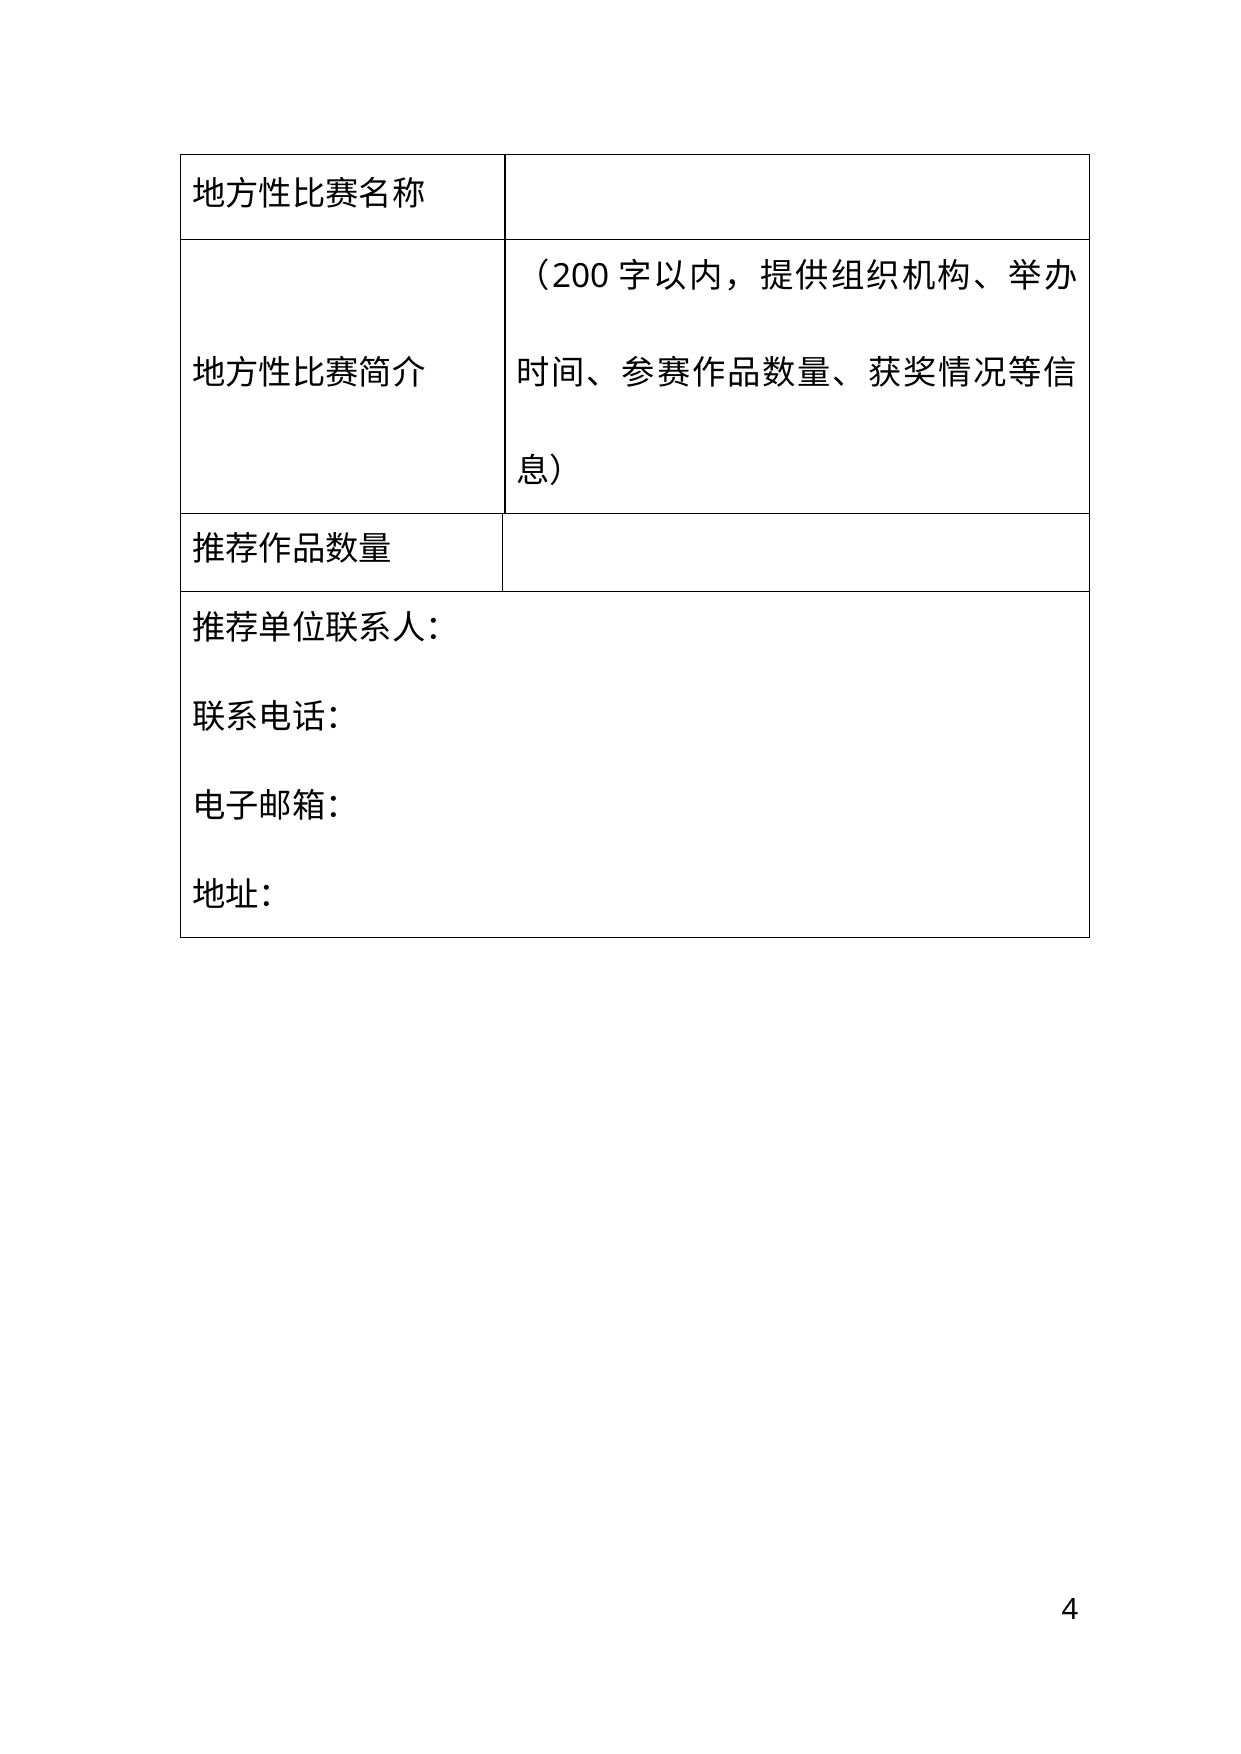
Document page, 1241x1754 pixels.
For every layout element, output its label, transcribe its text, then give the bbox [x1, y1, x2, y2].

table_cell 推荐作品数量 [181, 514, 502, 591]
table_cell 推荐单位联系人： 联系电话： 电子邮箱： 地址： [181, 592, 1089, 937]
table_cell 地方性比赛简介 [181, 240, 504, 513]
table_cell [503, 514, 1089, 591]
table_cell [506, 155, 1089, 239]
table_cell 地方性比赛名称 [181, 155, 504, 239]
table_cell （200字以内，提供组织机构、举办时间、参赛作品数量、获奖情况等信息） [506, 240, 1089, 513]
